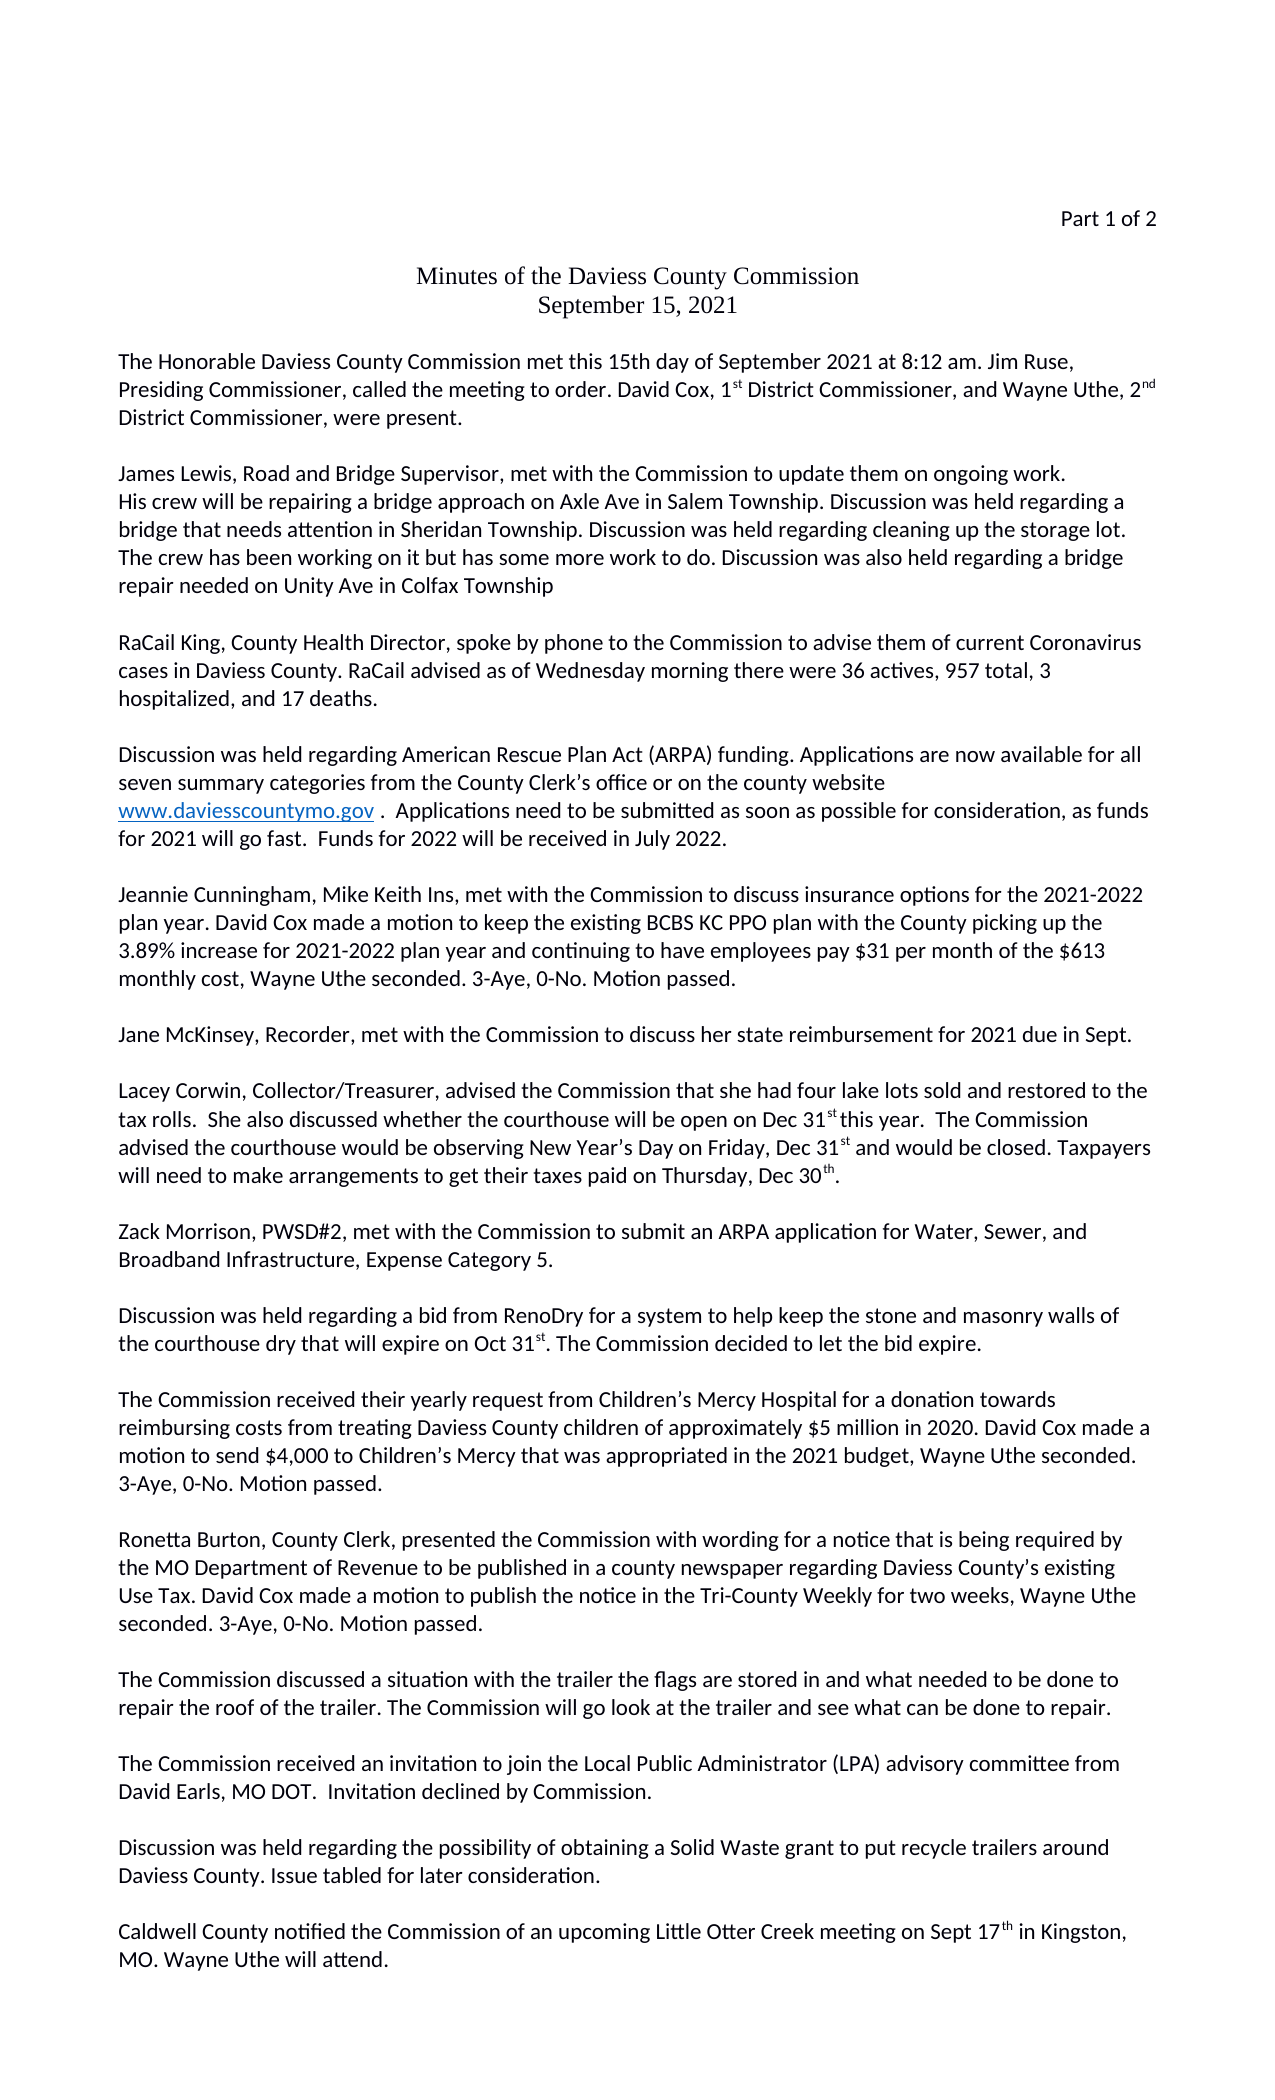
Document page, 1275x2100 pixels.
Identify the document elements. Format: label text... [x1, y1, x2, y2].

text The Commission received an invitation to join the Local Public Administrator (LPA) advisory committee from David Earls, MO DOT. Invitation declined by Commission. [118, 1749, 1157, 1805]
text RaCail King, County Health Director, spoke by phone to the Commission to advise them of current Coronavirus cases in Daviess County. RaCail advised as of Wednesday morning there were 36 actives, 957 total, 3 hospitalized, and 17 deaths. [118, 628, 1157, 712]
text Part 1 of 2 [118, 204, 1157, 232]
text Discussion was held regarding a bid from RenoDry for a system to help keep the stone and masonry walls of the courthouse dry that will expire on Oct 31st. The Commission decided to let the bid expire. [118, 1301, 1157, 1357]
text Zack Morrison, PWSD#2, met with the Commission to submit an ARPA application for Water, Sewer, and Broadband Infrastructure, Expense Category 5. [118, 1217, 1157, 1273]
text Lacey Corwin, Collector/Treasurer, advised the Commission that she had four lake lots sold and restored to the tax rolls. She also discussed whether the courthouse will be open on Dec 31st this year. The Commission advised the courthouse would be observing New Year’s Day on Friday, Dec 31st and would be closed. Taxpayers will need to make arrangements to get their taxes paid on Thursday, Dec 30th. [118, 1077, 1157, 1189]
text The Honorable Daviess County Commission met this 15th day of September 2021 at 8:12 am. Jim Ruse, Presiding Commissioner, called the meeting to order. David Cox, 1st District Commissioner, and Wayne Uthe, 2nd District Commissioner, were present. [118, 347, 1157, 431]
text The Commission discussed a situation with the trailer the flags are stored in and what needed to be done to repair the roof of the trailer. The Commission will go look at the trailer and see what can be done to repair. [118, 1665, 1157, 1721]
text Ronetta Burton, County Clerk, presented the Commission with wording for a notice that is being required by the MO Department of Revenue to be published in a county newspaper regarding Daviess County’s existing Use Tax. David Cox made a motion to publish the notice in the Tri-County Weekly for two weeks, Wayne Uthe seconded. 3-Aye, 0-No. Motion passed. [118, 1525, 1157, 1637]
text Discussion was held regarding American Rescue Plan Act (ARPA) funding. Applications are now available for all seven summary categories from the County Clerk’s office or on the county website www.daviesscountymo.gov . Applications need to be submitted as soon as possible for consideration, as funds for 2021 will go fast. Funds for 2022 will be received in July 2022. [118, 740, 1157, 852]
text Discussion was held regarding the possibility of obtaining a Solid Waste grant to put recycle trailers around Daviess County. Issue tabled for later consideration. [118, 1833, 1157, 1889]
text September 15, 2021 [118, 290, 1157, 319]
text Minutes of the Daviess County Commission [118, 261, 1157, 290]
text His crew will be repairing a bridge approach on Axle Ave in Salem Township. Discussion was held regarding a bridge that needs attention in Sheridan Township. Discussion was held regarding cleaning up the storage lot. The crew has been working on it but has some more work to do. Discussion was also held regarding a bridge repair needed on Unity Ave in Colfax Township [118, 487, 1157, 599]
text Jane McKinsey, Recorder, met with the Commission to discuss her state reimbursement for 2021 due in Sept. [118, 1021, 1157, 1049]
text James Lewis, Road and Bridge Supervisor, met with the Commission to update them on ongoing work. [118, 459, 1157, 487]
text The Commission received their yearly request from Children’s Mercy Hospital for a donation towards reimbursing costs from treating Daviess County children of approximately $5 million in 2020. David Cox made a motion to send $4,000 to Children’s Mercy that was appropriated in the 2021 budget, Wayne Uthe seconded. 3-Aye, 0-No. Motion passed. [118, 1385, 1157, 1497]
text Jeannie Cunningham, Mike Keith Ins, met with the Commission to discuss insurance options for the 2021-2022 plan year. David Cox made a motion to keep the existing BCBS KC PPO plan with the County picking up the 3.89% increase for 2021-2022 plan year and continuing to have employees pay $31 per month of the $613 monthly cost, Wayne Uthe seconded. 3-Aye, 0-No. Motion passed. [118, 881, 1157, 993]
text Caldwell County notified the Commission of an upcoming Little Otter Creek meeting on Sept 17th in Kingston, MO. Wayne Uthe will attend. [118, 1917, 1157, 1973]
